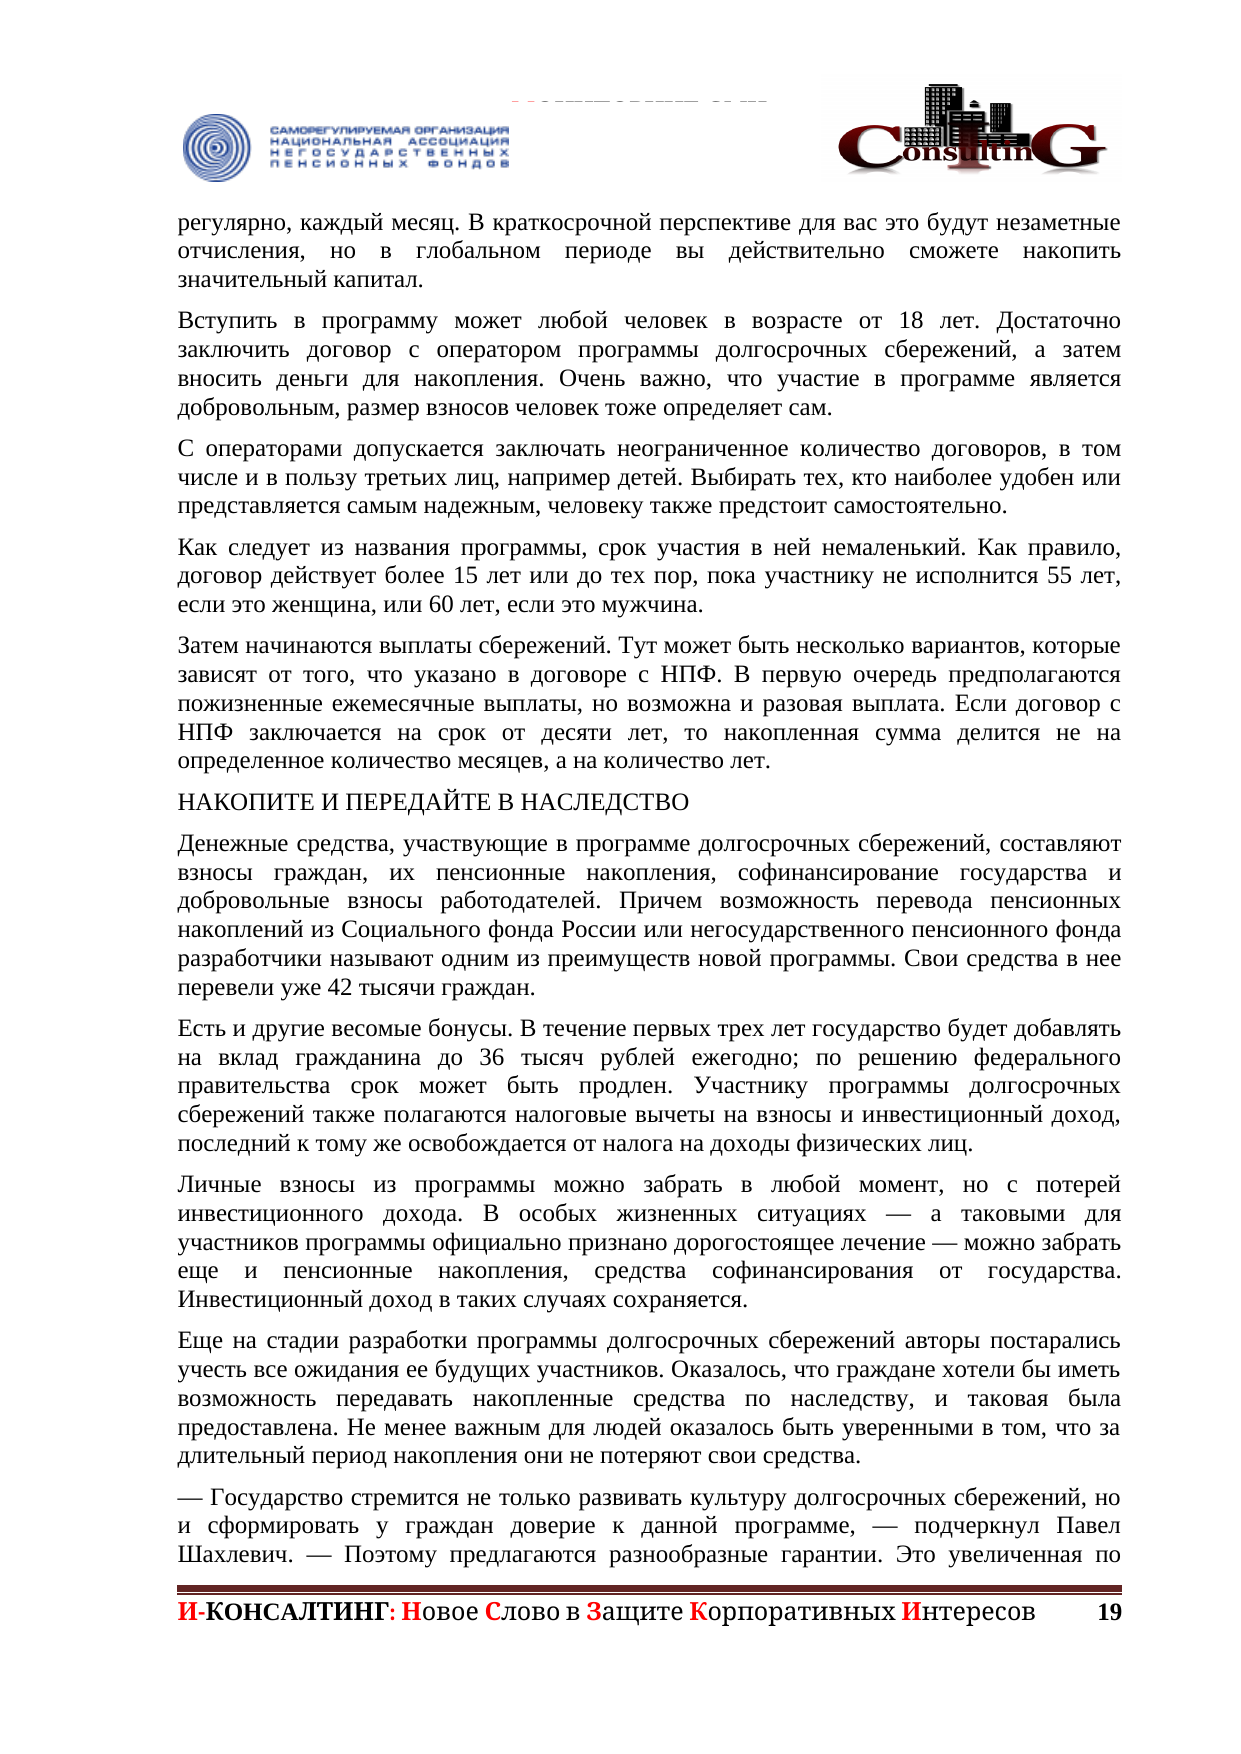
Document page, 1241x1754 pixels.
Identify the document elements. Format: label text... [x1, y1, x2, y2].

picture [821, 73, 1122, 182]
text Есть и другие весомые бонусы. В течение первых трех лет государство будет добавлять на вклад гражданина до 36 тысяч рублей ежегодно; по решению федерального правительства срок может быть продлен. Участнику программы долгосрочных сбережений также полагаются налоговые вычеты на взносы и инвестиционный доход, последний к тому же освобождается от налога на доходы физических лиц. [177, 1013, 1122, 1157]
text НАКОПИТЕ И ПЕРЕДАЙТЕ В НАСЛЕДСТВО [177, 787, 1122, 816]
text Как следует из названия программы, срок участия в ней немаленький. Как правило, договор действует более 15 лет или до тех пор, пока участнику не исполнится 55 лет, если это женщина, или 60 лет, если это мужчина. [177, 532, 1122, 618]
text Вступить в программу может любой человек в возрасте от 18 лет. Достаточно заключить договор с оператором программы долгосрочных сбережений, а затем вносить деньги для накопления. Очень важно, что участие в программе является добровольным, размер взносов человек тоже определяет сам. [177, 306, 1122, 421]
text Личные взносы из программы можно забрать в любой момент, но с потерей инвестиционного дохода. В особых жизненных ситуациях — а таковыми для участников программы официально признано дорогостоящее лечение — можно забрать еще и пенсионные накоп­ления, средства софинансирования от государства. Инвестиционный доход в таких случаях сохраняется. [177, 1169, 1122, 1313]
text С операторами допускается заключать неограниченное количество договоров, в том числе и в пользу третьих лиц, например детей. Выбирать тех, кто наиболее удобен или представляется самым надежным, человеку также предстоит самостоятельно. [177, 433, 1122, 519]
text Денежные средства, участвующие в программе долгосрочных сбережений, составляют взносы граждан, их пенсионные накопления, софинансирование государства и добровольные взносы работодателей. Причем возможность перевода пенсионных накоплений из Социального фонда России или негосударственного пенсионного фонда разработчики называют одним из преимуществ новой программы. Свои средства в нее перевели уже 42 тысячи граждан. [177, 828, 1122, 1001]
text Еще на стадии разработки программы долгосрочных сбережений авторы постарались учесть все ожидания ее будущих участников. Оказалось, что граждане хотели бы иметь возможность передавать накопленные средства по наследству, и таковая была предоставлена. Не менее важным для людей оказалось быть уверенными в том, что за длительный период накопления они не потеряют свои средства. [177, 1326, 1122, 1469]
picture [183, 114, 509, 182]
text Затем начинаются выплаты сбережений. Тут может быть несколько вариантов, которые зависят от того, что указано в договоре с НПФ. В первую очередь предполагаются пожизненные ежемесячные выплаты, но возможна и разовая выплата. Если договор с НПФ заключается на срок от десяти лет, то накопленная сумма делится не на определенное количество месяцев, а на количество лет. [177, 631, 1122, 774]
